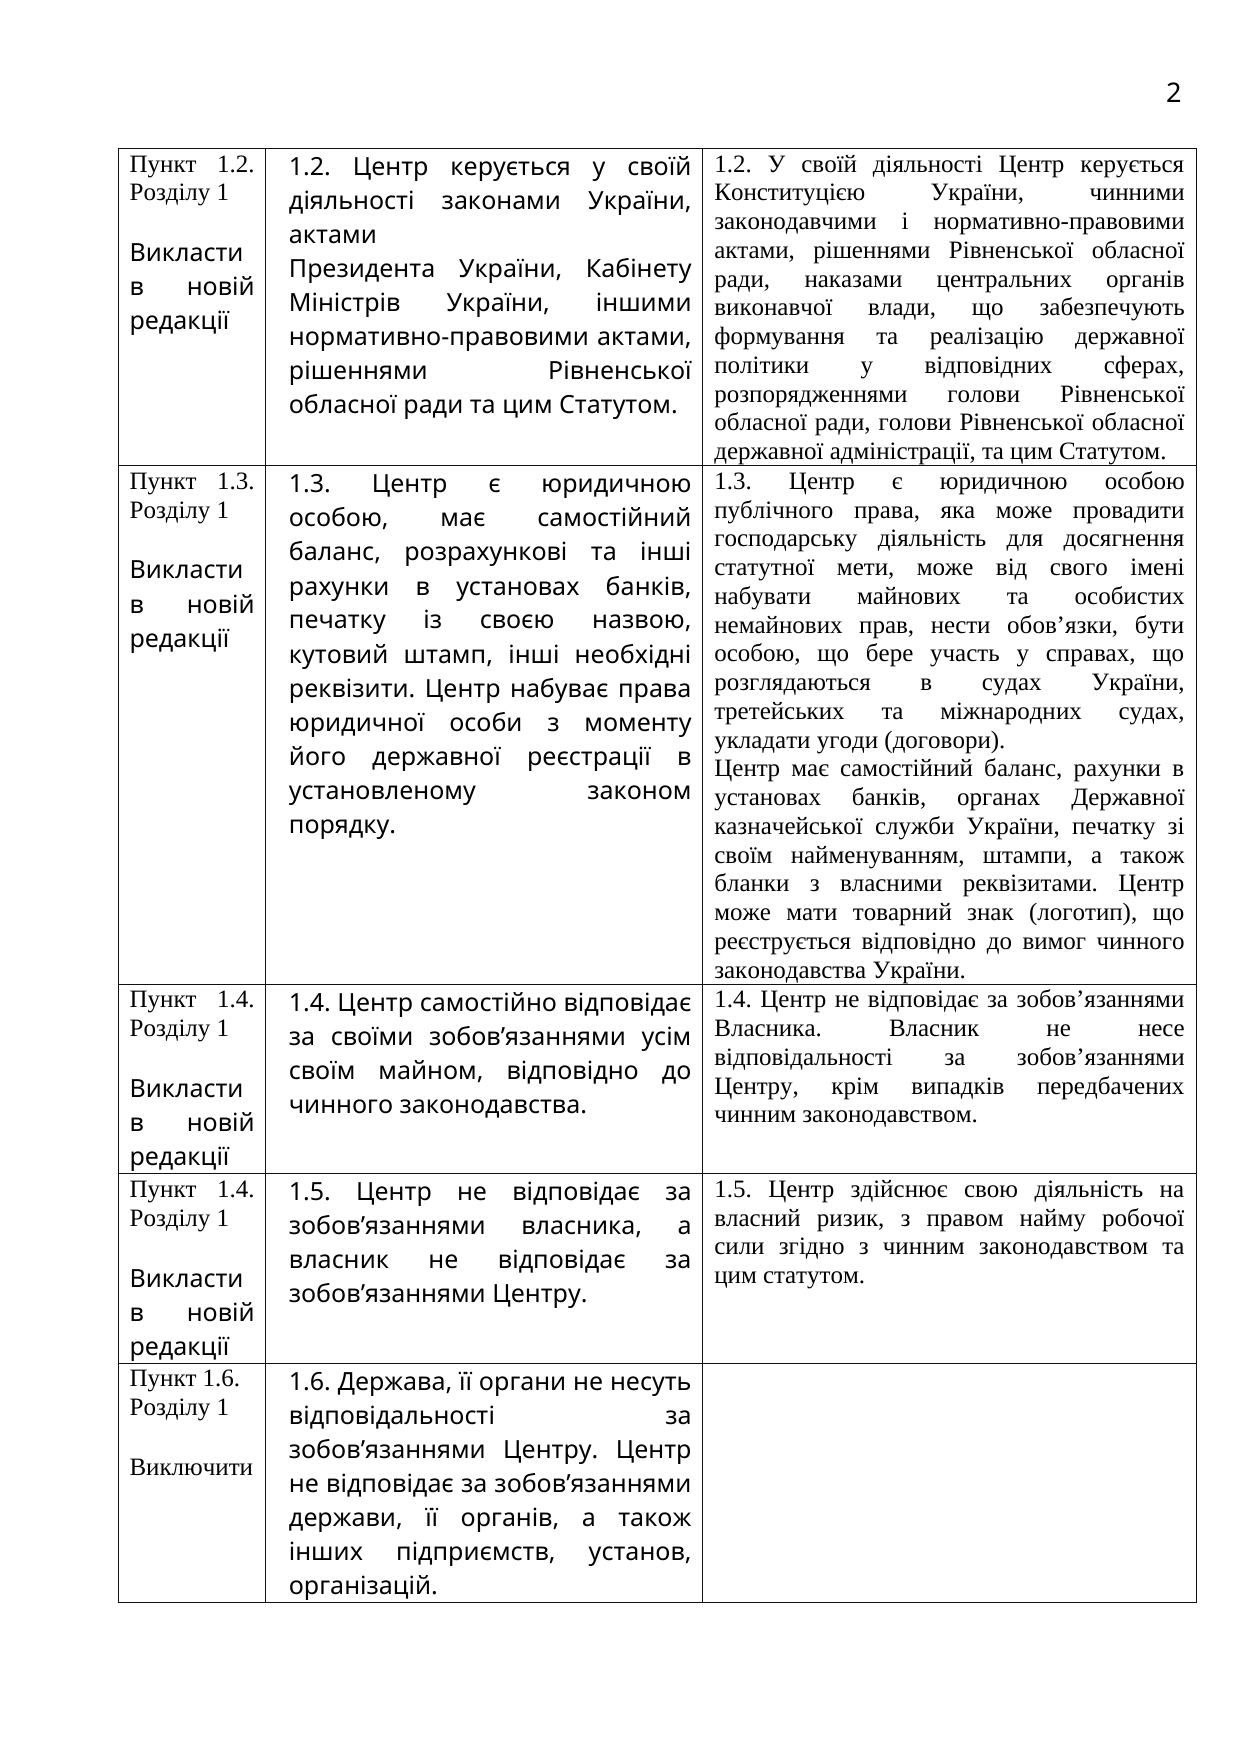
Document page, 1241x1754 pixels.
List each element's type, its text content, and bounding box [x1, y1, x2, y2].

table_cell Пункт 1.6. Розділу 1 Виключити [119, 1364, 265, 1602]
table_cell Пункт 1.2. Розділу 1 Викласти в новій редакції [119, 149, 265, 465]
table_cell 1.2. Центр керується у своїй діяльності законами України, актами Президента України, Кабінету Міністрів України, іншими нормативно-правовими актами, рішеннями Рівненської обласної ради та цим Статутом. [266, 149, 702, 465]
table_cell 1.6. Держава, її органи не несуть відповідальності за зобов’язаннями Центру. Центр не відповідає за зобов’язаннями держави, її органів, а також інших підприємств, установ, організацій. [266, 1364, 702, 1602]
table_cell 1.3. Центр є юридичною особою публічного права, яка може провадити господарську діяльність для досягнення статутної мети, може від свого імені набувати майнових та особистих немайнових прав, нести обов’язки, бути особою, що бере участь у справах, що розглядаються в судах України, третейських та міжнародних судах, укладати угоди (договори). Центр має самостійний баланс, рахунки в установах банків, органах Державної казначейської служби України, печатку зі своїм найменуванням, штампи, а також бланки з власними реквізитами. Центр може мати товарний знак (логотип), що реєструється відповідно до вимог чинного законодавства України. [703, 466, 1196, 983]
table_cell Пункт 1.4. Розділу 1 Викласти в новій редакції [119, 1174, 265, 1362]
table_cell Пункт 1.3. Розділу 1 Викласти в новій редакції [119, 466, 265, 983]
table_cell 1.2. У своїй діяльності Центр керується Конституцією України, чинними законодавчими і нормативно-правовими актами, рішеннями Рівненської обласної ради, наказами центральних органів виконавчої влади, що забезпечують формування та реалізацію державної політики у відповідних сферах, розпорядженнями голови Рівненської обласної ради, голови Рівненської обласної державної адміністрації, та цим Статутом. [703, 149, 1196, 465]
table_cell 1.3. Центр є юридичною особою, має самостійний баланс, розрахункові та інші рахунки в установах банків, печатку із своєю назвою, кутовий штамп, інші необхідні реквізити. Центр набуває права юридичної особи з моменту його державної реєстрації в установленому законом порядку. [266, 466, 702, 983]
table_cell 1.5. Центр не відповідає за зобов’язаннями власника, а власник не відповідає за зобов’язаннями Центру. [266, 1174, 702, 1362]
table_cell Пункт 1.4. Розділу 1 Викласти в новій редакції [119, 985, 265, 1173]
table_cell [703, 1364, 1196, 1602]
table_cell 1.4. Центр самостійно відповідає за своїми зобов’язаннями усім своїм майном, відповідно до чинного законодавства. [266, 985, 702, 1173]
table_cell 1.5. Центр здійснює свою діяльність на власний ризик, з правом найму робочої сили згідно з чинним законодавством та цим статутом. [703, 1174, 1196, 1362]
table_cell 1.4. Центр не відповідає за зобов’язаннями Власника. Власник не несе відповідальності за зобов’язаннями Центру, крім випадків передбачених чинним законодавством. [703, 985, 1196, 1173]
